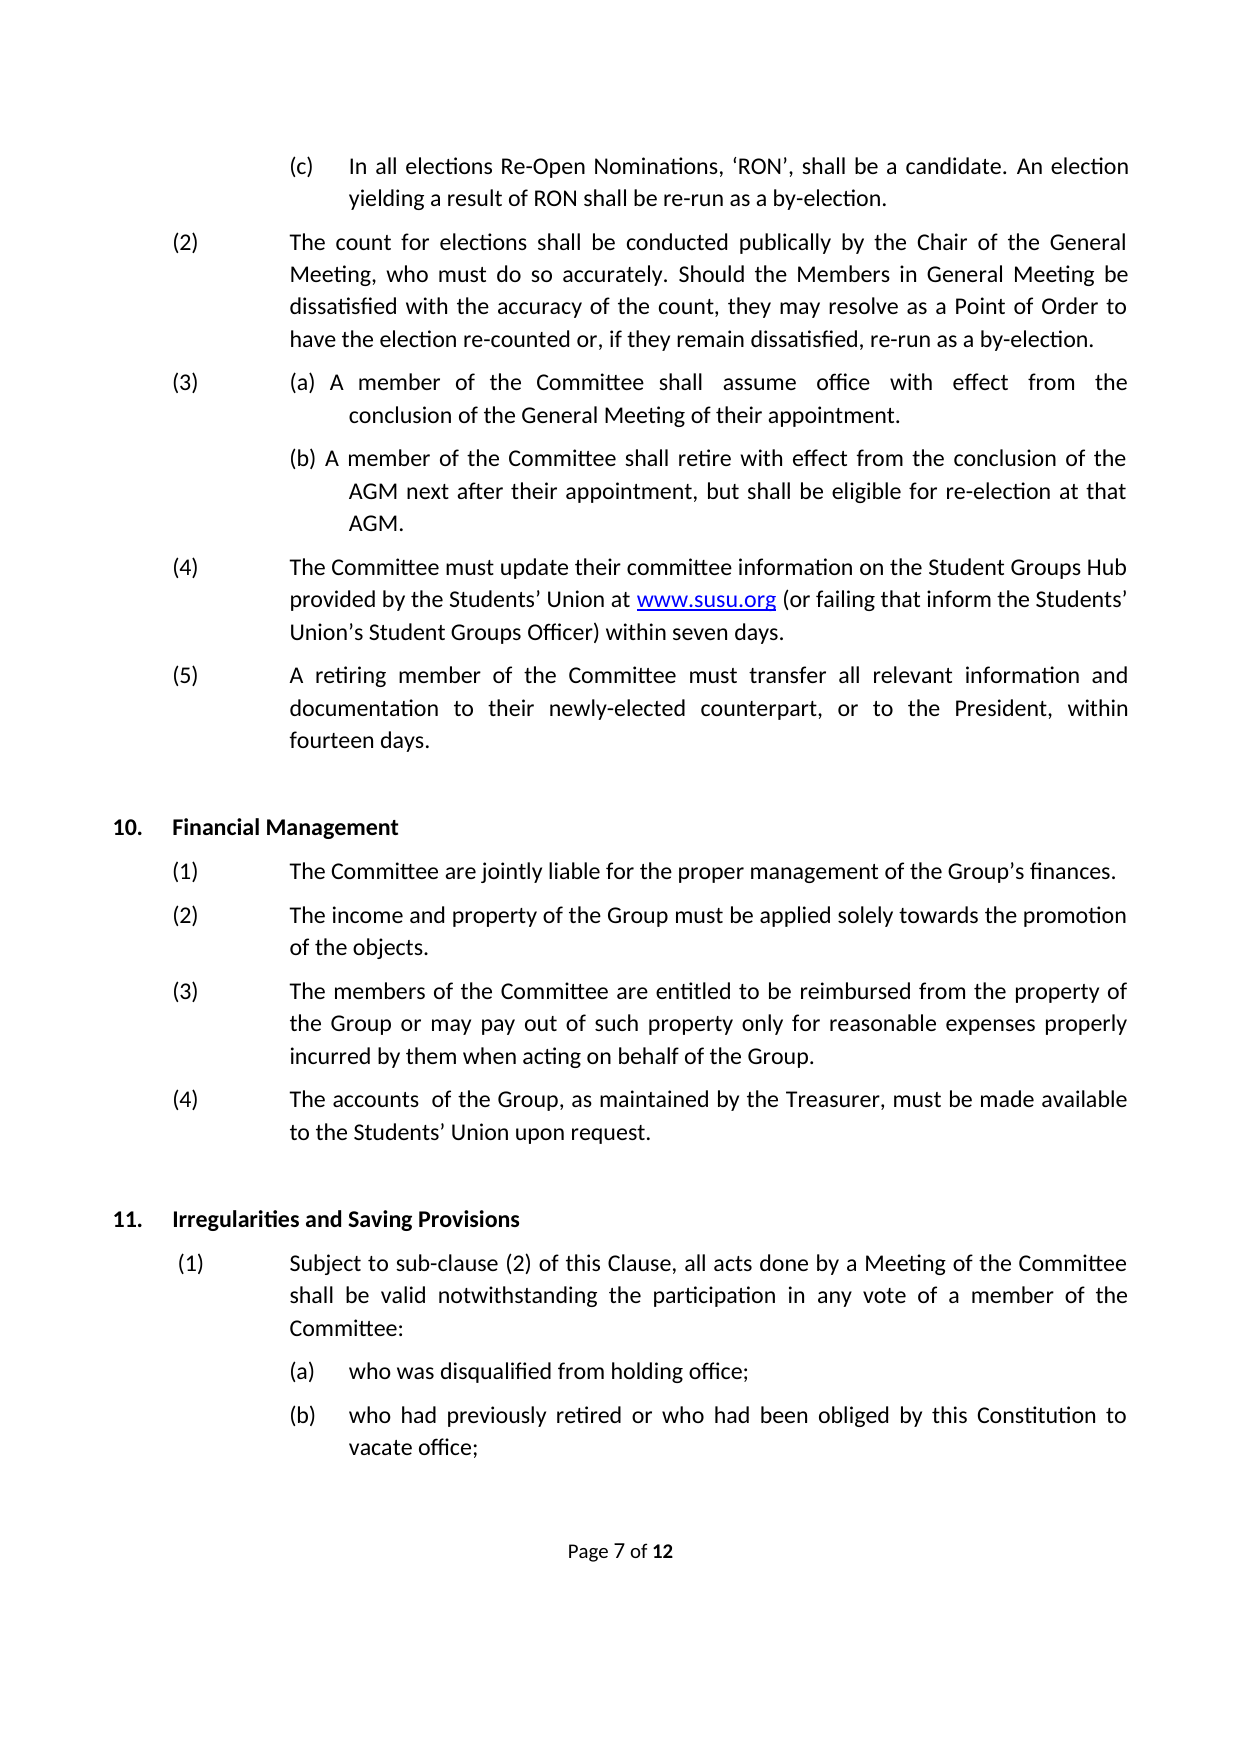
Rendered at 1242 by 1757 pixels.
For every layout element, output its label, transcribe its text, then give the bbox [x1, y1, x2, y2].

list The accounts of the Group, as maintained by the Treasurer, must be made available to the Students’ Union upon request. [172, 1084, 1129, 1146]
list The members of the Committee are entitled to be reimbursed from the property of the Group or may pay out of such property only for reasonable expenses properly incurred by them when acting on behalf of the Group. [172, 976, 1129, 1070]
list In all elections Re-Open Nominations, ‘RON’, shall be a candidate. An election yielding a result of RON shall be re-run as a by-election. [289, 151, 1129, 212]
subtitle Financial Management [112, 812, 1146, 842]
list The Committee must update their committee information on the Student Groups Hub provided by the Students’ Union at www.susu.org (or failing that inform the Students’ Union’s Student Groups Officer) within seven days. [172, 552, 1128, 646]
subtitle Irregularities and Saving Provisions [112, 1204, 1146, 1233]
list who was disqualified from holding office; [289, 1356, 1146, 1386]
list The Committee are jointly liable for the proper management of the Group’s finances. [172, 856, 1146, 885]
list The income and property of the Group must be applied solely towards the promotion of the objects. [172, 900, 1128, 962]
list (a) A member of the Committee shall assume office with effect from the conclusion of the General Meeting of their appointment. [172, 367, 1128, 429]
list The count for elections shall be conducted publically by the Chair of the General Meeting, who must do so accurately. Should the Members in General Meeting be dissatisfied with the accuracy of the count, they may resolve as a Point of Order to have the election re-counted or, if they remain dissatisfied, re-run as a by-election. [172, 227, 1129, 353]
list Subject to sub-clause (2) of this Clause, all acts done by a Meeting of the Committee shall be valid notwithstanding the participation in any vote of a member of the Committee: [177, 1248, 1128, 1342]
list who had previously retired or who had been obliged by this Constitution to vacate office; [289, 1400, 1128, 1462]
text (b) A member of the Committee shall retire with effect from the conclusion of the AGM next after their appointment, but shall be eligible for re-election at that AGM. [289, 443, 1128, 537]
list A retiring member of the Committee must transfer all relevant information and documentation to their newly-elected counterpart, or to the President, within fourteen days. [172, 660, 1128, 754]
